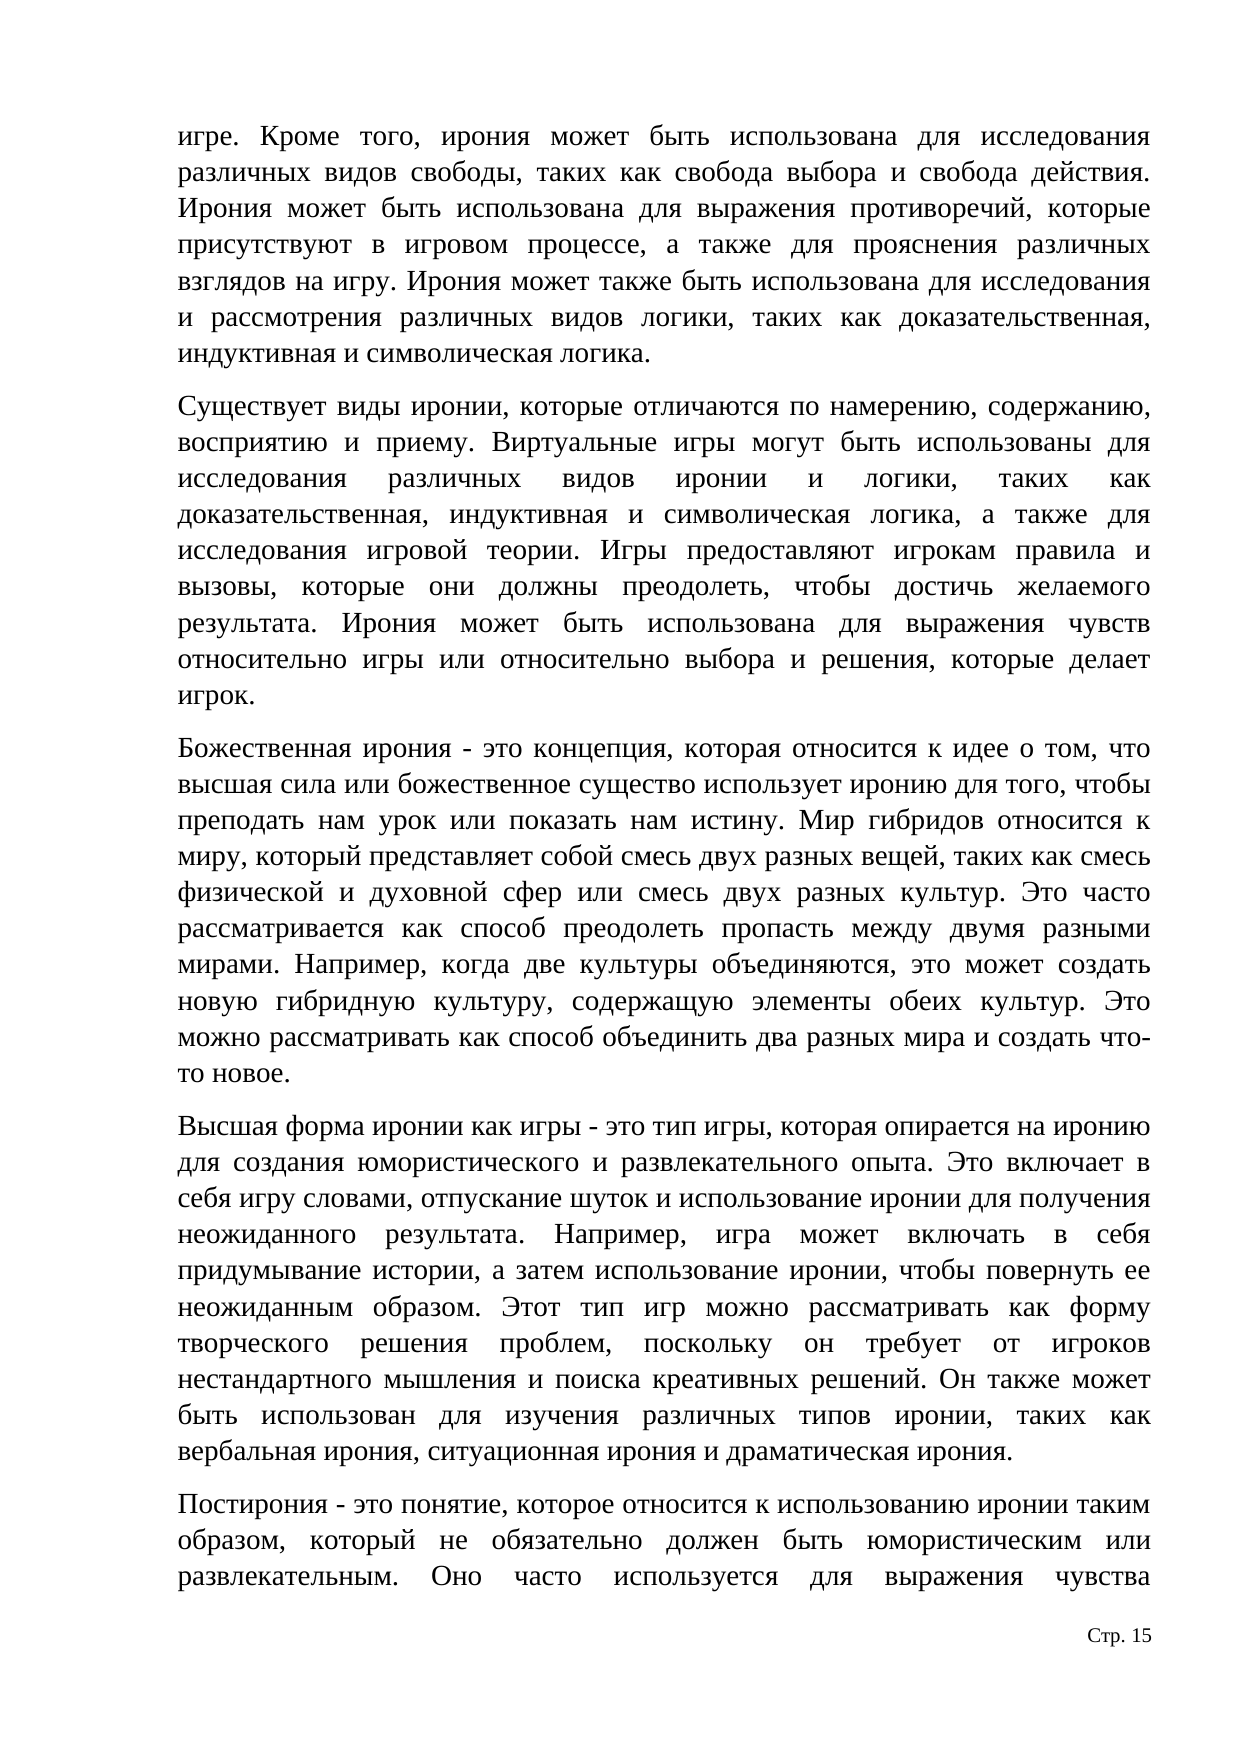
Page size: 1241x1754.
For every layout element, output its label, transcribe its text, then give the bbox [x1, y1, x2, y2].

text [177, 118, 1152, 368]
text Божественная ирония - это концепция, которая относится к идее о том, что высшая сила или божественное существо использует иронию для того, чтобы преподать нам урок или показать нам истину. Мир гибридов относится к миру, который представляет собой смесь двух разных вещей, таких как смесь физической и духовной сфер или смесь двух разных культур. Это часто рассматривается как способ преодолеть пропасть между двумя разными мирами. Например, когда две культуры объединяются, это может создать новую гибридную культуру, содержащую элементы обеих культур. Это можно рассматривать как способ объединить два разных мира и создать что-то новое. [177, 730, 1152, 1089]
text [177, 1486, 1152, 1592]
text Высшая форма иронии как игры - это тип игры, которая опирается на иронию для создания юмористического и развлекательного опыта. Это включает в себя игру словами, отпускание шуток и использование иронии для получения неожиданного результата. Например, игра может включать в себя придумывание истории, а затем использование иронии, чтобы повернуть ее неожиданным образом. Этот тип игр можно рассматривать как форму творческого решения проблем, поскольку он требует от игроков нестандартного мышления и поиска креативных решений. Он также может быть использован для изучения различных типов иронии, таких как вербальная ирония, ситуационная ирония и драматическая ирония. [177, 1108, 1152, 1467]
text Существует виды иронии, которые отличаются по намерению, содержанию, восприятию и приему. Виртуальные игры могут быть использованы для исследования различных видов иронии и логики, таких как доказательственная, индуктивная и символическая логика, а также для исследования игровой теории. Игры предоставляют игрокам правила и вызовы, которые они должны преодолеть, чтобы достичь желаемого результата. Ирония может быть использована для выражения чувств относительно игры или относительно выбора и решения, которые делает игрок. [177, 388, 1152, 711]
